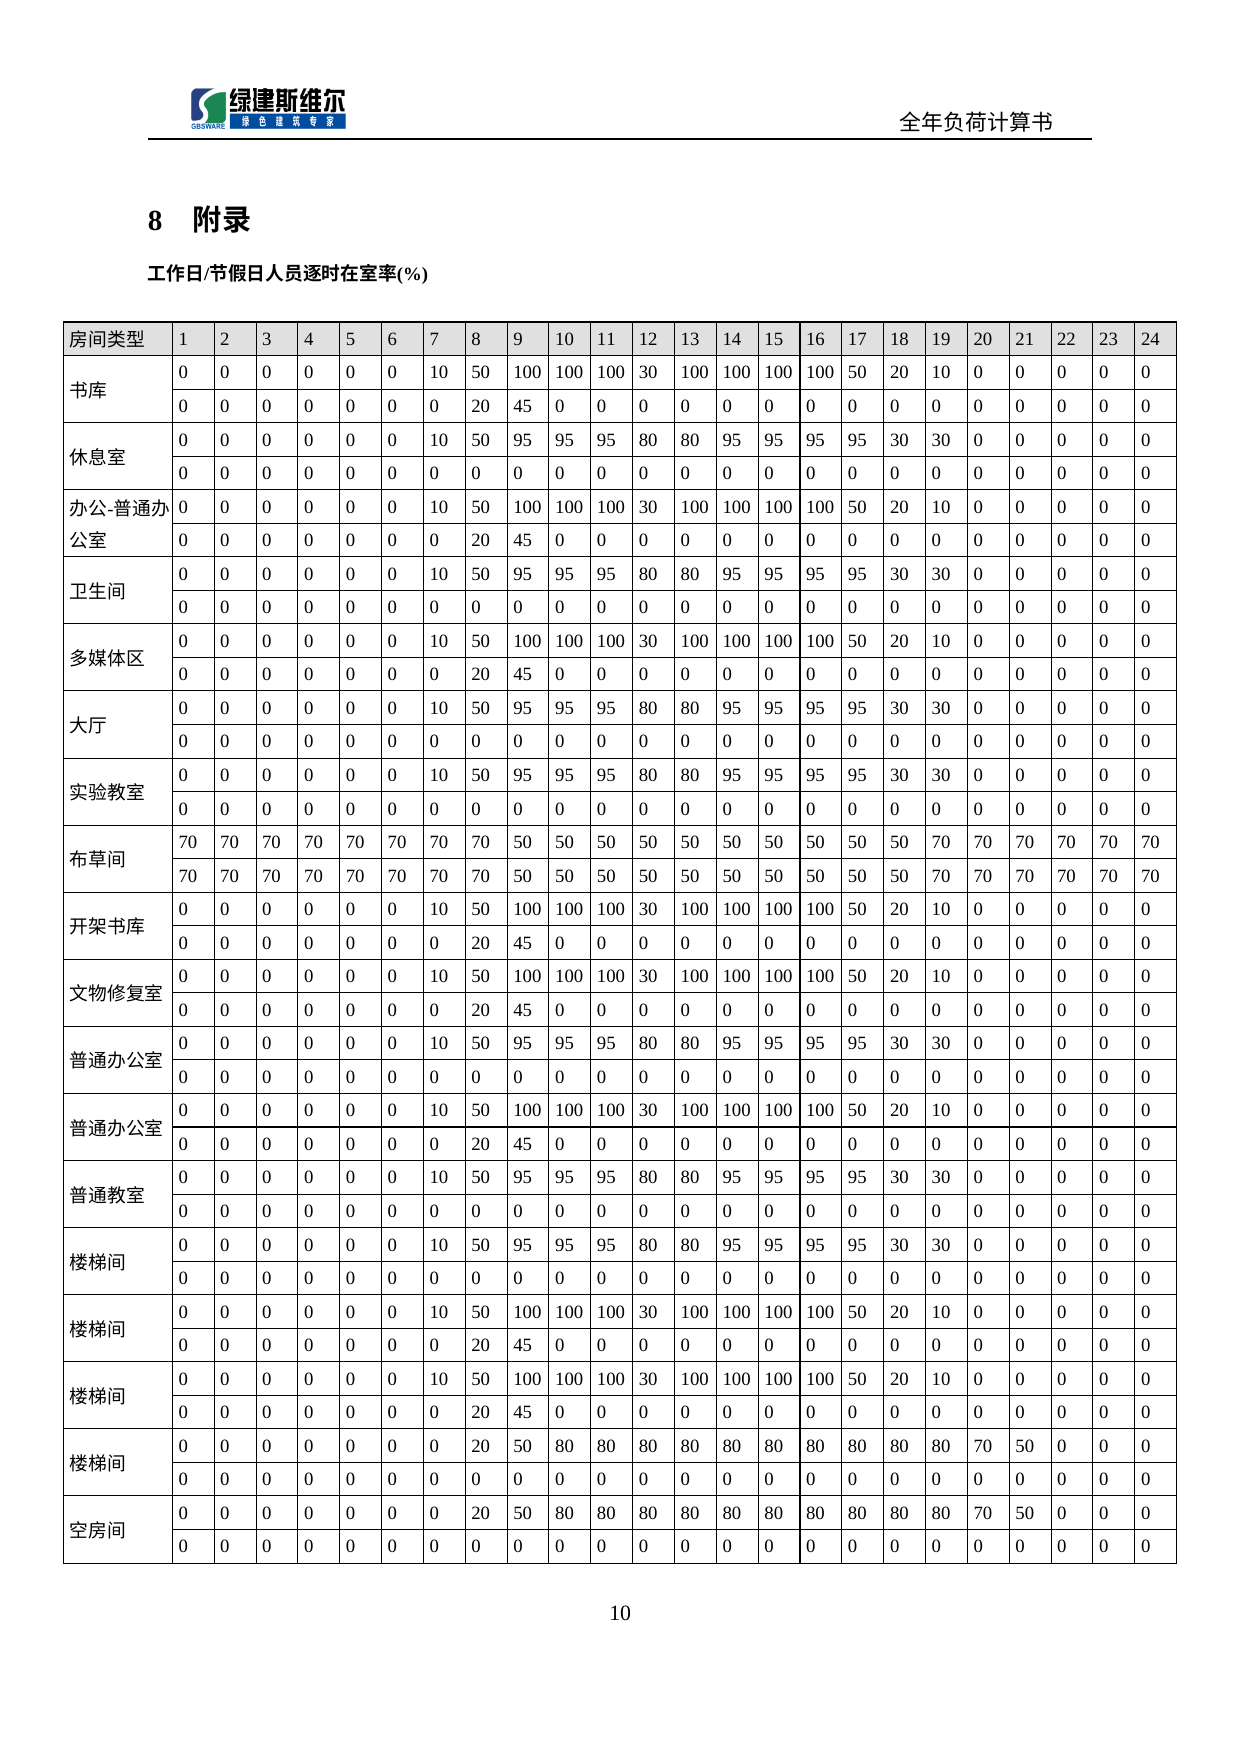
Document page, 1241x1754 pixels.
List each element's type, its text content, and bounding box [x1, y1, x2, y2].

table_cell 0 [1010, 591, 1051, 623]
table_cell 0 [257, 926, 297, 959]
table_cell 0 [340, 457, 381, 489]
table_cell 0 [549, 1396, 590, 1428]
table_cell 70 [173, 826, 214, 858]
table_cell 0 [884, 524, 925, 556]
table_cell 50 [591, 859, 632, 892]
table_cell 0 [1052, 591, 1092, 623]
table_cell 0 [1135, 1262, 1176, 1294]
table_cell 0 [424, 1060, 465, 1093]
table_cell 0 [884, 591, 925, 623]
table_cell 95 [842, 759, 883, 791]
table_cell 0 [257, 1195, 297, 1227]
table_cell 50 [466, 1295, 507, 1328]
table_cell 80 [675, 691, 716, 724]
table_cell 0 [424, 1262, 465, 1294]
table_cell 0 [968, 1027, 1009, 1059]
table_cell 0 [759, 1329, 799, 1361]
table_cell 0 [633, 658, 674, 690]
table_cell 0 [759, 725, 799, 757]
table_cell 文物修复室 [64, 960, 172, 1026]
table_cell 50 [466, 423, 507, 456]
table_cell 0 [968, 725, 1009, 757]
table_cell 0 [1135, 624, 1176, 657]
table_header 8 [466, 323, 507, 355]
table_cell 100 [591, 356, 632, 388]
table_cell 0 [1093, 1161, 1134, 1193]
table_cell 0 [257, 725, 297, 757]
table_cell 0 [633, 1060, 674, 1093]
table_cell 100 [801, 960, 841, 992]
table_cell 0 [926, 457, 967, 489]
table_cell 0 [842, 1262, 883, 1294]
table_cell 95 [842, 1228, 883, 1261]
table_cell 0 [215, 1161, 256, 1193]
table_cell 0 [842, 591, 883, 623]
table_cell 0 [801, 792, 841, 824]
table_cell 0 [675, 524, 716, 556]
table_cell 0 [1010, 1195, 1051, 1227]
table_cell 0 [340, 960, 381, 992]
table_cell 50 [842, 1094, 883, 1126]
table_cell 0 [215, 993, 256, 1026]
table_cell 0 [1052, 524, 1092, 556]
table_cell 0 [257, 691, 297, 724]
table_cell 70 [968, 859, 1009, 892]
table_cell 0 [257, 1362, 297, 1395]
table_cell 0 [1135, 1329, 1176, 1361]
table_header 7 [424, 323, 465, 355]
table_cell 0 [1010, 1094, 1051, 1126]
table_cell 0 [508, 1060, 548, 1093]
table_cell 0 [173, 1396, 214, 1428]
table_cell 0 [382, 356, 423, 388]
table_cell 0 [968, 1060, 1009, 1093]
table_cell 0 [591, 524, 632, 556]
table_cell 0 [1052, 423, 1092, 456]
table_cell 0 [1093, 356, 1134, 388]
table_cell 80 [926, 1496, 967, 1529]
table_cell 30 [926, 1228, 967, 1261]
table_cell 0 [298, 1195, 339, 1227]
table_cell 0 [173, 691, 214, 724]
table_cell 45 [508, 390, 548, 422]
table_cell 0 [591, 993, 632, 1026]
table_cell 0 [257, 356, 297, 388]
table_cell 50 [842, 960, 883, 992]
table_cell 0 [298, 591, 339, 623]
table_cell 0 [884, 658, 925, 690]
table_cell 100 [591, 1295, 632, 1328]
table_cell 100 [717, 356, 758, 388]
table_cell 0 [215, 658, 256, 690]
table_cell 0 [382, 1262, 423, 1294]
table_cell 0 [968, 557, 1009, 590]
table_cell 0 [717, 1262, 758, 1294]
table_cell 0 [968, 1094, 1009, 1126]
table_cell 0 [968, 792, 1009, 824]
table_cell 0 [717, 1128, 758, 1160]
table_cell 100 [717, 1362, 758, 1395]
table_cell 0 [759, 1463, 799, 1495]
table_cell 100 [508, 490, 548, 523]
table_cell 0 [717, 1195, 758, 1227]
table_cell 95 [842, 423, 883, 456]
table_cell 0 [215, 423, 256, 456]
table_cell 0 [508, 1195, 548, 1227]
table_cell 0 [173, 1362, 214, 1395]
table_cell 0 [1135, 926, 1176, 959]
table_cell 0 [340, 725, 381, 757]
table_header 4 [298, 323, 339, 355]
table_cell 20 [466, 926, 507, 959]
table_cell 0 [1135, 792, 1176, 824]
table_cell 0 [675, 926, 716, 959]
table_cell 0 [1135, 1396, 1176, 1428]
table_cell 10 [424, 1228, 465, 1261]
table_cell 0 [968, 1530, 1009, 1562]
table_cell 20 [466, 1329, 507, 1361]
table_cell 0 [1135, 1128, 1176, 1160]
table_cell 0 [549, 1195, 590, 1227]
table_cell 95 [591, 759, 632, 791]
table_cell 0 [801, 1463, 841, 1495]
table_cell 95 [759, 1161, 799, 1193]
table_cell 0 [382, 1429, 423, 1462]
table_cell 0 [842, 1463, 883, 1495]
table_cell 0 [257, 524, 297, 556]
table_cell 0 [508, 1463, 548, 1495]
table_cell 0 [717, 725, 758, 757]
table_cell 0 [1052, 691, 1092, 724]
table_cell 10 [926, 490, 967, 523]
table_cell 0 [675, 993, 716, 1026]
table_cell 0 [968, 624, 1009, 657]
table_cell 0 [298, 893, 339, 925]
table_cell 100 [759, 1295, 799, 1328]
table_cell 0 [215, 1094, 256, 1126]
table_cell 0 [1135, 1496, 1176, 1529]
table_cell 50 [842, 356, 883, 388]
table_cell 0 [173, 893, 214, 925]
table_cell 0 [173, 1262, 214, 1294]
table_cell 0 [549, 926, 590, 959]
table_cell 10 [926, 893, 967, 925]
table_cell 0 [968, 1295, 1009, 1328]
table_cell 0 [968, 423, 1009, 456]
table_cell 0 [884, 1329, 925, 1361]
table_cell 50 [466, 960, 507, 992]
table_cell 0 [801, 1262, 841, 1294]
table_cell 0 [968, 691, 1009, 724]
table_cell 0 [340, 490, 381, 523]
table_cell 70 [215, 859, 256, 892]
table_cell 50 [675, 859, 716, 892]
table_cell 0 [1093, 926, 1134, 959]
table_cell 0 [257, 1295, 297, 1328]
table_cell 0 [717, 1060, 758, 1093]
table_cell 0 [424, 1396, 465, 1428]
table_cell 0 [842, 1060, 883, 1093]
table_cell 10 [424, 1094, 465, 1126]
table_cell 0 [1052, 993, 1092, 1026]
table_cell 80 [549, 1429, 590, 1462]
table_cell 50 [508, 1429, 548, 1462]
table_cell 0 [298, 390, 339, 422]
table_cell 0 [173, 792, 214, 824]
table_cell 0 [633, 390, 674, 422]
table_cell 0 [298, 1429, 339, 1462]
table_cell 0 [1093, 993, 1134, 1026]
table_cell 0 [759, 792, 799, 824]
table_cell 70 [466, 859, 507, 892]
table_cell 80 [591, 1496, 632, 1529]
table_cell 80 [591, 1429, 632, 1462]
table_cell 0 [466, 725, 507, 757]
table_cell 70 [1010, 826, 1051, 858]
table_cell 95 [508, 1161, 548, 1193]
table_cell 100 [549, 893, 590, 925]
table_cell 0 [884, 457, 925, 489]
table_cell 0 [717, 457, 758, 489]
table_cell 50 [508, 859, 548, 892]
table_cell 0 [340, 524, 381, 556]
table_cell 100 [759, 960, 799, 992]
table_cell 70 [424, 826, 465, 858]
table_cell 0 [173, 1329, 214, 1361]
table_cell 0 [298, 1530, 339, 1562]
table_cell 0 [257, 1027, 297, 1059]
table_cell 0 [1052, 390, 1092, 422]
table_cell 30 [884, 557, 925, 590]
table_cell 100 [801, 624, 841, 657]
table_cell 10 [424, 960, 465, 992]
table_header 18 [884, 323, 925, 355]
table_cell 0 [1010, 1128, 1051, 1160]
table_cell 95 [591, 1161, 632, 1193]
table_cell 0 [298, 557, 339, 590]
table_cell 0 [926, 1396, 967, 1428]
table_cell 0 [382, 1396, 423, 1428]
table_cell 80 [633, 423, 674, 456]
table_cell 0 [340, 1463, 381, 1495]
table_cell 20 [884, 1295, 925, 1328]
picture [187, 88, 347, 130]
table_cell 0 [382, 591, 423, 623]
table_cell 0 [215, 1530, 256, 1562]
table_cell 0 [340, 993, 381, 1026]
table_cell 0 [257, 624, 297, 657]
table_cell 95 [759, 759, 799, 791]
table_cell 0 [382, 759, 423, 791]
table_cell 办公-普通办公室 [64, 490, 172, 556]
table_cell 0 [633, 591, 674, 623]
table_cell 0 [382, 725, 423, 757]
table_cell 0 [298, 1362, 339, 1395]
table_cell 0 [1010, 792, 1051, 824]
table_cell 0 [1010, 624, 1051, 657]
table_cell 0 [173, 1228, 214, 1261]
table_cell 80 [675, 1228, 716, 1261]
table_cell 50 [842, 826, 883, 858]
table_cell 0 [298, 1396, 339, 1428]
table_cell 0 [298, 1295, 339, 1328]
table_cell 100 [675, 1295, 716, 1328]
table_cell 95 [842, 557, 883, 590]
table_cell 0 [340, 792, 381, 824]
table_cell 0 [968, 1396, 1009, 1428]
table_cell 普通教室 [64, 1161, 172, 1227]
table_cell 0 [801, 390, 841, 422]
table_cell 0 [549, 1530, 590, 1562]
table_cell 0 [926, 1530, 967, 1562]
table_cell 0 [1010, 1027, 1051, 1059]
table_cell 70 [1135, 826, 1176, 858]
table_cell 30 [926, 423, 967, 456]
table_cell 0 [340, 356, 381, 388]
table_cell 95 [591, 423, 632, 456]
table_cell 0 [884, 1396, 925, 1428]
table_cell 0 [173, 993, 214, 1026]
table_cell 0 [759, 1262, 799, 1294]
table_cell 0 [1010, 691, 1051, 724]
table_cell 0 [298, 1027, 339, 1059]
table_cell 100 [675, 1362, 716, 1395]
table_cell 50 [466, 1027, 507, 1059]
table_cell 0 [298, 1094, 339, 1126]
table_cell 50 [466, 356, 507, 388]
table_cell 0 [675, 1195, 716, 1227]
table_cell 50 [842, 490, 883, 523]
table_cell 0 [173, 960, 214, 992]
table_cell 0 [382, 1161, 423, 1193]
table_cell 0 [1052, 1195, 1092, 1227]
table_cell 0 [549, 390, 590, 422]
table_cell 普通办公室 [64, 1094, 172, 1160]
table_cell 0 [1052, 557, 1092, 590]
table_cell 80 [633, 691, 674, 724]
table_cell 0 [1052, 1262, 1092, 1294]
table_cell 0 [842, 1530, 883, 1562]
table_cell 100 [759, 490, 799, 523]
table_cell 0 [1093, 893, 1134, 925]
table_cell 10 [926, 356, 967, 388]
table_cell 0 [382, 1128, 423, 1160]
table_cell 0 [173, 624, 214, 657]
table_cell 0 [1052, 1396, 1092, 1428]
table_cell 70 [173, 859, 214, 892]
table_cell 80 [675, 1161, 716, 1193]
table_cell 0 [215, 624, 256, 657]
table_cell 0 [424, 1530, 465, 1562]
table_cell 0 [1010, 1060, 1051, 1093]
table_cell 0 [884, 926, 925, 959]
table_cell 0 [298, 792, 339, 824]
table_cell 0 [1093, 457, 1134, 489]
table_cell 0 [1052, 1295, 1092, 1328]
table_cell 0 [717, 1530, 758, 1562]
table_cell 10 [424, 1161, 465, 1193]
table_cell 0 [382, 1195, 423, 1227]
table_cell 0 [633, 1463, 674, 1495]
table_cell 70 [968, 1496, 1009, 1529]
table_cell 0 [1135, 423, 1176, 456]
table_cell 0 [842, 1396, 883, 1428]
table_cell 0 [1135, 1195, 1176, 1227]
table_cell 0 [549, 591, 590, 623]
table_cell 45 [508, 1396, 548, 1428]
table_cell 50 [466, 893, 507, 925]
table_cell 100 [549, 1362, 590, 1395]
table_cell 0 [382, 893, 423, 925]
table_cell 95 [549, 557, 590, 590]
table_cell 0 [257, 390, 297, 422]
table_cell 100 [549, 1295, 590, 1328]
table_cell 100 [591, 1094, 632, 1126]
table_cell 0 [173, 356, 214, 388]
table_cell 0 [1010, 490, 1051, 523]
table_header 21 [1010, 323, 1051, 355]
table_cell 0 [173, 557, 214, 590]
table_cell 95 [508, 1228, 548, 1261]
table_cell 0 [1093, 423, 1134, 456]
table_cell 50 [466, 490, 507, 523]
table_cell 0 [298, 1060, 339, 1093]
table_cell 0 [466, 457, 507, 489]
table_cell 0 [1010, 1262, 1051, 1294]
table_cell 0 [1135, 1094, 1176, 1126]
table_cell 50 [717, 826, 758, 858]
table_cell 0 [801, 591, 841, 623]
table_cell 10 [424, 893, 465, 925]
table_cell 50 [549, 826, 590, 858]
table_cell 30 [884, 1161, 925, 1193]
table_cell 80 [842, 1496, 883, 1529]
table_cell 0 [675, 457, 716, 489]
table_cell 0 [1093, 1094, 1134, 1126]
table_cell 10 [424, 423, 465, 456]
table_cell 0 [675, 1060, 716, 1093]
table_cell 0 [1052, 356, 1092, 388]
table_cell 0 [801, 993, 841, 1026]
table_cell 0 [1052, 1161, 1092, 1193]
table_cell 0 [759, 658, 799, 690]
table_cell 0 [382, 557, 423, 590]
table_cell 95 [549, 1027, 590, 1059]
table_cell 100 [549, 624, 590, 657]
table_cell 0 [508, 1530, 548, 1562]
table_cell 10 [926, 1362, 967, 1395]
table_cell 95 [591, 691, 632, 724]
table_cell 100 [675, 624, 716, 657]
table_cell 0 [1135, 1362, 1176, 1395]
table_cell 0 [1093, 1496, 1134, 1529]
table_cell 70 [298, 859, 339, 892]
table_cell 45 [508, 658, 548, 690]
table_cell 0 [173, 1161, 214, 1193]
table_cell 0 [591, 1128, 632, 1160]
table_cell 0 [340, 624, 381, 657]
table_cell 楼梯间 [64, 1295, 172, 1361]
table_cell 0 [382, 1496, 423, 1529]
table_cell 0 [215, 1362, 256, 1395]
table_cell 0 [968, 1463, 1009, 1495]
table_cell 100 [717, 1295, 758, 1328]
table_cell 0 [842, 1128, 883, 1160]
table_header 2 [215, 323, 256, 355]
table_cell 30 [926, 691, 967, 724]
table_cell 0 [257, 423, 297, 456]
table_cell 0 [257, 658, 297, 690]
table_cell 0 [1135, 390, 1176, 422]
table_cell 0 [173, 457, 214, 489]
table_cell 0 [968, 390, 1009, 422]
table_cell 100 [759, 624, 799, 657]
table_cell 0 [591, 1463, 632, 1495]
table_cell 0 [842, 1329, 883, 1361]
table_cell 0 [215, 591, 256, 623]
table_cell 0 [215, 893, 256, 925]
table_cell 0 [591, 591, 632, 623]
table_cell 0 [173, 759, 214, 791]
table_cell 0 [549, 658, 590, 690]
table_cell 20 [466, 1496, 507, 1529]
table_cell 0 [1052, 960, 1092, 992]
table_cell 95 [801, 1027, 841, 1059]
table_cell 0 [173, 1429, 214, 1462]
table_cell 0 [1010, 457, 1051, 489]
table_cell 0 [1052, 490, 1092, 523]
table_cell 0 [675, 591, 716, 623]
table_cell 95 [591, 1027, 632, 1059]
table_cell 0 [424, 1195, 465, 1227]
table_cell 0 [173, 1530, 214, 1562]
table_cell 0 [1093, 1396, 1134, 1428]
table_cell 80 [717, 1496, 758, 1529]
table_cell 10 [424, 624, 465, 657]
table_cell 0 [1010, 524, 1051, 556]
table_cell 0 [1135, 993, 1176, 1026]
table_cell 20 [466, 1396, 507, 1428]
table_cell 0 [842, 725, 883, 757]
table_cell 95 [549, 691, 590, 724]
table_cell 0 [801, 1329, 841, 1361]
table_cell 0 [298, 624, 339, 657]
table_cell 0 [215, 759, 256, 791]
table_cell 80 [633, 1027, 674, 1059]
table_cell 多媒体区 [64, 624, 172, 690]
table_cell 80 [675, 1027, 716, 1059]
table_cell 95 [508, 557, 548, 590]
table_cell 0 [675, 1329, 716, 1361]
table_cell 100 [759, 356, 799, 388]
table_cell 0 [466, 591, 507, 623]
table_cell 0 [591, 1262, 632, 1294]
table_cell 0 [1052, 1463, 1092, 1495]
table_header 11 [591, 323, 632, 355]
table_cell 0 [717, 1396, 758, 1428]
table_cell 0 [1052, 1329, 1092, 1361]
table_cell 0 [675, 792, 716, 824]
table_cell 0 [968, 1161, 1009, 1193]
table_cell 0 [173, 1094, 214, 1126]
table_cell 0 [884, 1463, 925, 1495]
table_cell 0 [801, 1195, 841, 1227]
table_cell 70 [466, 826, 507, 858]
table_cell 0 [382, 524, 423, 556]
table_cell 0 [1010, 926, 1051, 959]
table_cell 100 [508, 1362, 548, 1395]
table_cell 100 [591, 1362, 632, 1395]
table_cell 50 [801, 859, 841, 892]
table_cell 20 [884, 893, 925, 925]
table_cell 0 [215, 926, 256, 959]
table_header 17 [842, 323, 883, 355]
table_cell 0 [1093, 1228, 1134, 1261]
table_cell 0 [759, 390, 799, 422]
table_cell 20 [884, 624, 925, 657]
table_cell 0 [926, 1463, 967, 1495]
table_cell 80 [801, 1496, 841, 1529]
table_cell 0 [173, 1496, 214, 1529]
table_cell 100 [717, 960, 758, 992]
table_cell 0 [1135, 725, 1176, 757]
table_cell 0 [591, 792, 632, 824]
table_header 6 [382, 323, 423, 355]
table_cell 0 [173, 490, 214, 523]
table_cell 0 [968, 457, 1009, 489]
table_cell 0 [257, 1094, 297, 1126]
table_cell 45 [508, 993, 548, 1026]
table_cell 0 [968, 1195, 1009, 1227]
table_cell 10 [926, 1295, 967, 1328]
table_cell 100 [801, 893, 841, 925]
table_cell 0 [215, 1429, 256, 1462]
table_cell 45 [508, 926, 548, 959]
table_cell 100 [508, 1295, 548, 1328]
table_cell 95 [717, 759, 758, 791]
table_cell 0 [382, 423, 423, 456]
table_cell 0 [1093, 1195, 1134, 1227]
table_header 20 [968, 323, 1009, 355]
table_cell 20 [884, 1362, 925, 1395]
table_cell 0 [424, 1128, 465, 1160]
table_cell 100 [801, 1362, 841, 1395]
table_cell 0 [424, 457, 465, 489]
table_cell 0 [215, 1262, 256, 1294]
table_cell 0 [215, 1396, 256, 1428]
table_cell 0 [1093, 557, 1134, 590]
table_cell 0 [173, 390, 214, 422]
table_cell 0 [340, 1228, 381, 1261]
table_cell 0 [1052, 926, 1092, 959]
table_cell 0 [340, 926, 381, 959]
table_cell 0 [549, 1329, 590, 1361]
table_cell 0 [633, 1128, 674, 1160]
table_cell 70 [424, 859, 465, 892]
table_cell 0 [466, 1262, 507, 1294]
table_cell 80 [633, 1161, 674, 1193]
table_cell 80 [717, 1429, 758, 1462]
table_cell 30 [633, 490, 674, 523]
table_cell 80 [633, 1228, 674, 1261]
table_cell 0 [968, 356, 1009, 388]
table_cell 0 [1093, 1463, 1134, 1495]
table_cell 0 [215, 1195, 256, 1227]
table_cell 100 [591, 960, 632, 992]
table_cell 休息室 [64, 423, 172, 489]
table_cell 50 [801, 826, 841, 858]
table_cell 95 [549, 423, 590, 456]
table_cell 0 [382, 926, 423, 959]
table_header 9 [508, 323, 548, 355]
table_cell 70 [968, 826, 1009, 858]
table_cell 0 [591, 658, 632, 690]
table_cell 0 [675, 658, 716, 690]
table_cell 30 [633, 1295, 674, 1328]
table_cell 0 [215, 490, 256, 523]
table_cell 0 [842, 792, 883, 824]
table_cell 0 [926, 1128, 967, 1160]
table_cell 10 [926, 1094, 967, 1126]
table_cell 0 [424, 926, 465, 959]
table_cell 0 [298, 1329, 339, 1361]
table_cell 0 [1052, 1060, 1092, 1093]
table_cell 20 [884, 490, 925, 523]
table_cell 0 [340, 1060, 381, 1093]
table_cell 10 [926, 960, 967, 992]
table_cell 0 [1052, 1228, 1092, 1261]
table_cell 0 [1010, 993, 1051, 1026]
table_cell 0 [759, 1396, 799, 1428]
table_cell 0 [926, 1262, 967, 1294]
table_cell 0 [466, 1060, 507, 1093]
table_cell 0 [1135, 591, 1176, 623]
table_cell 0 [215, 1463, 256, 1495]
table_cell 0 [675, 1463, 716, 1495]
table_cell 0 [926, 792, 967, 824]
table_cell 0 [1010, 1161, 1051, 1193]
table_cell 20 [466, 658, 507, 690]
table_cell 0 [173, 1128, 214, 1160]
table_cell 70 [382, 826, 423, 858]
table_cell 0 [257, 1429, 297, 1462]
table_cell 0 [968, 759, 1009, 791]
table_cell 80 [884, 1429, 925, 1462]
table_cell 30 [884, 1228, 925, 1261]
table_cell 50 [675, 826, 716, 858]
table_cell 0 [340, 1329, 381, 1361]
table_cell 0 [340, 1396, 381, 1428]
table_cell 0 [549, 993, 590, 1026]
table_cell 0 [424, 658, 465, 690]
table_cell 0 [1093, 1530, 1134, 1562]
table_cell 80 [675, 557, 716, 590]
table_cell 30 [633, 356, 674, 388]
table_cell 0 [340, 1195, 381, 1227]
table_cell 0 [1135, 557, 1176, 590]
table_cell 100 [591, 490, 632, 523]
table_header 16 [801, 323, 841, 355]
table_cell 0 [257, 1463, 297, 1495]
table_cell 0 [968, 490, 1009, 523]
table_cell 70 [1093, 859, 1134, 892]
table_cell 80 [675, 423, 716, 456]
table_cell 0 [424, 1496, 465, 1529]
table_cell 0 [633, 1396, 674, 1428]
table_cell 0 [1010, 1463, 1051, 1495]
table_cell 0 [1093, 1060, 1134, 1093]
subtitle 附录 [148, 185, 1092, 250]
table_cell 0 [591, 725, 632, 757]
table_cell 0 [1093, 490, 1134, 523]
table_cell 0 [884, 993, 925, 1026]
table_cell 20 [466, 524, 507, 556]
table_cell 80 [675, 1496, 716, 1529]
table_cell 0 [1093, 725, 1134, 757]
table_cell 100 [591, 624, 632, 657]
table_cell 0 [215, 557, 256, 590]
table_cell 0 [1010, 557, 1051, 590]
table_cell 0 [340, 893, 381, 925]
table_header 3 [257, 323, 297, 355]
table_cell 0 [298, 1463, 339, 1495]
table_cell 0 [215, 1329, 256, 1361]
table_cell 0 [1135, 960, 1176, 992]
table_cell 0 [257, 1396, 297, 1428]
table_cell 0 [508, 457, 548, 489]
table_cell 0 [298, 1262, 339, 1294]
table_cell 0 [842, 926, 883, 959]
table_cell 10 [424, 759, 465, 791]
table_cell 0 [424, 390, 465, 422]
table_cell 0 [382, 658, 423, 690]
table_cell 95 [717, 557, 758, 590]
table_cell 50 [466, 624, 507, 657]
table_cell 50 [842, 624, 883, 657]
table_cell 70 [926, 859, 967, 892]
table_cell 0 [549, 792, 590, 824]
table_cell 0 [926, 993, 967, 1026]
table_cell 0 [1135, 457, 1176, 489]
table_cell 0 [173, 1195, 214, 1227]
table_cell 0 [842, 658, 883, 690]
table_cell 100 [717, 1094, 758, 1126]
table_cell 楼梯间 [64, 1362, 172, 1428]
table_header 13 [675, 323, 716, 355]
table_cell 95 [801, 557, 841, 590]
table_cell 0 [340, 1161, 381, 1193]
table_cell 0 [215, 1027, 256, 1059]
table_cell 95 [759, 1027, 799, 1059]
table_cell 0 [340, 1262, 381, 1294]
table_cell 100 [549, 490, 590, 523]
table_cell 0 [257, 457, 297, 489]
table_cell 20 [884, 356, 925, 388]
table_cell 0 [466, 1195, 507, 1227]
table_cell 0 [340, 557, 381, 590]
table_cell 0 [759, 1530, 799, 1562]
table_cell 0 [1052, 792, 1092, 824]
table_cell 0 [801, 725, 841, 757]
table_cell 0 [717, 524, 758, 556]
table_cell 20 [884, 1094, 925, 1126]
table_cell 0 [591, 926, 632, 959]
table_cell 0 [1093, 960, 1134, 992]
table_cell 0 [842, 390, 883, 422]
table_cell 0 [759, 926, 799, 959]
table_cell 0 [382, 457, 423, 489]
table_cell 80 [675, 759, 716, 791]
table_cell 100 [508, 893, 548, 925]
table_cell 0 [1093, 1027, 1134, 1059]
table_cell 95 [759, 1228, 799, 1261]
table_cell 0 [298, 490, 339, 523]
table_header 10 [549, 323, 590, 355]
table_cell 0 [382, 1329, 423, 1361]
table_cell 0 [1093, 1295, 1134, 1328]
table_cell 0 [1135, 490, 1176, 523]
table_cell 0 [1135, 1429, 1176, 1462]
table_header 22 [1052, 323, 1092, 355]
table_cell 0 [968, 1362, 1009, 1395]
table_cell 0 [298, 993, 339, 1026]
table_cell 0 [968, 1262, 1009, 1294]
table_cell 0 [842, 457, 883, 489]
table_cell 0 [549, 457, 590, 489]
table_cell 0 [508, 725, 548, 757]
table_cell 0 [340, 691, 381, 724]
table_cell 0 [298, 1161, 339, 1193]
table_cell 0 [424, 591, 465, 623]
table_cell 0 [717, 792, 758, 824]
table_cell 50 [633, 859, 674, 892]
table_cell 0 [424, 725, 465, 757]
table_cell 0 [633, 524, 674, 556]
table_cell 0 [424, 524, 465, 556]
table_cell 50 [633, 826, 674, 858]
table_cell 70 [257, 826, 297, 858]
table_cell 100 [759, 893, 799, 925]
table_cell 0 [173, 1027, 214, 1059]
table_cell 70 [1093, 826, 1134, 858]
table_cell 30 [926, 759, 967, 791]
table_cell 0 [1052, 457, 1092, 489]
table_cell 0 [1135, 1027, 1176, 1059]
table_cell 0 [801, 524, 841, 556]
table_cell 0 [1135, 1295, 1176, 1328]
table_cell 0 [298, 1496, 339, 1529]
table_cell 0 [215, 390, 256, 422]
table_cell 普通办公室 [64, 1027, 172, 1093]
table_cell 100 [508, 624, 548, 657]
table_cell 0 [173, 926, 214, 959]
table_cell 95 [801, 1161, 841, 1193]
table_cell 30 [633, 960, 674, 992]
table_cell 95 [717, 423, 758, 456]
table_cell 95 [508, 759, 548, 791]
table_header 5 [340, 323, 381, 355]
table_cell 0 [1135, 1228, 1176, 1261]
table_cell 0 [591, 1060, 632, 1093]
table_cell 0 [215, 1128, 256, 1160]
table_cell 0 [340, 591, 381, 623]
table_cell 0 [382, 390, 423, 422]
table_cell 80 [633, 557, 674, 590]
table_cell 45 [508, 524, 548, 556]
table_cell 50 [466, 691, 507, 724]
table_cell 0 [884, 1262, 925, 1294]
table_cell 0 [1093, 524, 1134, 556]
table_cell 0 [1135, 759, 1176, 791]
table_cell 0 [549, 1060, 590, 1093]
table_cell 0 [257, 792, 297, 824]
table_cell 布草间 [64, 826, 172, 892]
table_cell 0 [968, 1128, 1009, 1160]
table_cell 0 [675, 725, 716, 757]
table_cell 0 [1052, 893, 1092, 925]
table_cell 0 [759, 591, 799, 623]
table_cell 0 [257, 893, 297, 925]
table_cell 0 [549, 1463, 590, 1495]
table_cell 0 [466, 1530, 507, 1562]
table_cell 0 [1010, 1530, 1051, 1562]
table_cell 0 [1093, 1329, 1134, 1361]
table_cell 0 [298, 960, 339, 992]
table_cell 0 [173, 1295, 214, 1328]
table_cell 95 [801, 691, 841, 724]
table_cell 0 [1093, 390, 1134, 422]
table_cell 0 [215, 792, 256, 824]
table_cell 0 [633, 725, 674, 757]
table_cell 0 [298, 725, 339, 757]
table_cell 0 [508, 591, 548, 623]
table_cell 0 [508, 1262, 548, 1294]
table_cell 0 [633, 1195, 674, 1227]
table_cell 70 [926, 826, 967, 858]
table_cell 0 [340, 1094, 381, 1126]
table_cell 0 [1052, 624, 1092, 657]
table_cell 95 [717, 1027, 758, 1059]
table_cell 0 [340, 1027, 381, 1059]
table_cell 95 [717, 691, 758, 724]
table_cell 0 [759, 1060, 799, 1093]
table_cell 50 [591, 826, 632, 858]
table_cell 80 [633, 1429, 674, 1462]
table_header 14 [717, 323, 758, 355]
table_cell 0 [926, 1195, 967, 1227]
table_cell 0 [1093, 624, 1134, 657]
table_cell 0 [1010, 1396, 1051, 1428]
table_cell 70 [1010, 859, 1051, 892]
table_cell 0 [382, 792, 423, 824]
table_cell 书库 [64, 356, 172, 422]
table_cell 0 [1093, 691, 1134, 724]
table_cell 0 [382, 1060, 423, 1093]
table_cell 0 [215, 1060, 256, 1093]
table_cell 0 [1010, 423, 1051, 456]
table_cell 0 [675, 1128, 716, 1160]
table_cell 0 [591, 390, 632, 422]
table_cell 0 [1093, 1362, 1134, 1395]
table_cell 0 [424, 993, 465, 1026]
table_cell 0 [926, 524, 967, 556]
table_cell 100 [717, 893, 758, 925]
table_cell 0 [424, 792, 465, 824]
table_cell 楼梯间 [64, 1429, 172, 1495]
table_cell 95 [842, 1027, 883, 1059]
table_cell 30 [926, 557, 967, 590]
table_cell 0 [884, 1128, 925, 1160]
table_cell 0 [633, 1329, 674, 1361]
table_cell 楼梯间 [64, 1228, 172, 1294]
table_cell 50 [842, 893, 883, 925]
table_cell 0 [1010, 1295, 1051, 1328]
table_cell 0 [1052, 725, 1092, 757]
table_cell 100 [759, 1362, 799, 1395]
table_cell 0 [884, 1530, 925, 1562]
table_cell 0 [717, 1463, 758, 1495]
table_cell 100 [759, 1094, 799, 1126]
table_cell 50 [466, 1228, 507, 1261]
table_cell 70 [298, 826, 339, 858]
table_cell 50 [549, 859, 590, 892]
table_cell 0 [675, 390, 716, 422]
table_cell 0 [173, 1463, 214, 1495]
table_cell 0 [1010, 759, 1051, 791]
table_cell 0 [968, 658, 1009, 690]
table_cell 0 [382, 1295, 423, 1328]
table_cell 95 [759, 691, 799, 724]
table_cell 开架书库 [64, 893, 172, 959]
table_cell 0 [1052, 658, 1092, 690]
table_cell 0 [382, 490, 423, 523]
table_cell 80 [884, 1496, 925, 1529]
table_cell 0 [257, 1060, 297, 1093]
table_cell 0 [759, 457, 799, 489]
table_cell 0 [215, 457, 256, 489]
table_cell 0 [801, 926, 841, 959]
table_cell 100 [801, 356, 841, 388]
table_cell 0 [1093, 1429, 1134, 1462]
table_cell 0 [1135, 356, 1176, 388]
table_cell 0 [298, 926, 339, 959]
table_cell 0 [675, 1396, 716, 1428]
table_cell 50 [466, 1161, 507, 1193]
table_cell 0 [382, 1228, 423, 1261]
table_cell 0 [759, 524, 799, 556]
table_cell 50 [466, 1362, 507, 1395]
table_cell 0 [884, 792, 925, 824]
table_cell 0 [759, 1128, 799, 1160]
table_cell 70 [215, 826, 256, 858]
table_cell 0 [173, 423, 214, 456]
table_cell 0 [173, 658, 214, 690]
table_cell 50 [1010, 1496, 1051, 1529]
table_cell 0 [926, 591, 967, 623]
table_cell 0 [257, 759, 297, 791]
table_header 12 [633, 323, 674, 355]
table_cell 0 [926, 1329, 967, 1361]
table_cell 0 [257, 1161, 297, 1193]
table_cell 30 [884, 1027, 925, 1059]
table_cell 100 [675, 1094, 716, 1126]
table_cell 0 [842, 993, 883, 1026]
table_cell 0 [759, 993, 799, 1026]
table_cell 大厅 [64, 691, 172, 757]
table_cell 50 [508, 1496, 548, 1529]
table_cell 0 [968, 893, 1009, 925]
table_cell 0 [591, 1195, 632, 1227]
table_cell 0 [340, 1128, 381, 1160]
table_cell 0 [298, 658, 339, 690]
table_cell 0 [508, 792, 548, 824]
table_cell 95 [591, 557, 632, 590]
table_cell 100 [675, 490, 716, 523]
table_cell 0 [1135, 658, 1176, 690]
table_cell 0 [1010, 390, 1051, 422]
table_cell 100 [549, 356, 590, 388]
table_cell 100 [675, 960, 716, 992]
table_cell 50 [884, 859, 925, 892]
table_cell 0 [1093, 792, 1134, 824]
table_cell 0 [298, 1228, 339, 1261]
table_cell 0 [884, 1060, 925, 1093]
table_cell 50 [759, 859, 799, 892]
table_cell 10 [424, 691, 465, 724]
table_cell 30 [884, 691, 925, 724]
table_cell 0 [340, 1496, 381, 1529]
table_cell 80 [633, 1496, 674, 1529]
table_cell 10 [424, 1295, 465, 1328]
table_cell 0 [257, 557, 297, 590]
table_cell 100 [549, 1094, 590, 1126]
table_cell 0 [215, 725, 256, 757]
table_cell 30 [884, 759, 925, 791]
table_cell 0 [298, 356, 339, 388]
table_cell 10 [424, 490, 465, 523]
table_cell 0 [340, 390, 381, 422]
table_cell 0 [1052, 1027, 1092, 1059]
table_cell 0 [801, 1060, 841, 1093]
table_cell 0 [1052, 759, 1092, 791]
table_cell 0 [717, 926, 758, 959]
table_cell 0 [1135, 1463, 1176, 1495]
table_cell 95 [801, 423, 841, 456]
table_cell 0 [926, 725, 967, 757]
table_cell 0 [1010, 658, 1051, 690]
table_cell 0 [424, 1429, 465, 1462]
table_cell 20 [466, 390, 507, 422]
table_cell 0 [1135, 893, 1176, 925]
table_cell 0 [717, 993, 758, 1026]
table_cell 0 [215, 356, 256, 388]
table_cell 70 [382, 859, 423, 892]
text 工作日/节假日人员逐时在室率(%) [148, 256, 1092, 289]
table_cell 10 [926, 624, 967, 657]
table_cell 0 [340, 1429, 381, 1462]
table_cell 0 [340, 423, 381, 456]
table_cell 0 [801, 1396, 841, 1428]
table_cell 0 [549, 524, 590, 556]
table_cell 0 [382, 1530, 423, 1562]
table_cell 70 [1052, 826, 1092, 858]
table_header 1 [173, 323, 214, 355]
table_header 23 [1093, 323, 1134, 355]
table_cell 0 [591, 1396, 632, 1428]
table_cell 0 [549, 725, 590, 757]
table_cell 0 [257, 1530, 297, 1562]
table_cell 0 [1135, 691, 1176, 724]
table_cell 0 [968, 524, 1009, 556]
table_cell 10 [424, 356, 465, 388]
table_cell 0 [842, 1195, 883, 1227]
table_cell 50 [466, 557, 507, 590]
table_cell 95 [508, 1027, 548, 1059]
table_cell 100 [549, 960, 590, 992]
table_cell 0 [1093, 1128, 1134, 1160]
table_cell 95 [549, 759, 590, 791]
table_cell 0 [173, 524, 214, 556]
table_cell 0 [298, 423, 339, 456]
table_cell 10 [424, 1027, 465, 1059]
table_cell 0 [717, 591, 758, 623]
table_cell 0 [1010, 1329, 1051, 1361]
table_cell 0 [298, 691, 339, 724]
table_cell 0 [215, 1295, 256, 1328]
table_cell 50 [842, 859, 883, 892]
table_cell 0 [1010, 893, 1051, 925]
table_cell 0 [801, 1128, 841, 1160]
table_cell 0 [1052, 1496, 1092, 1529]
table_cell 0 [257, 1128, 297, 1160]
table_cell 95 [717, 1161, 758, 1193]
table_cell 0 [382, 1463, 423, 1495]
table_cell 50 [466, 759, 507, 791]
table_cell 80 [759, 1496, 799, 1529]
table_cell 0 [382, 624, 423, 657]
table_cell 95 [591, 1228, 632, 1261]
table_cell 95 [549, 1228, 590, 1261]
table_cell 0 [1093, 759, 1134, 791]
table_cell 100 [508, 1094, 548, 1126]
table_cell 0 [215, 524, 256, 556]
table_cell 0 [173, 1060, 214, 1093]
table_cell 0 [298, 457, 339, 489]
table_cell 0 [1010, 356, 1051, 388]
table_cell 100 [801, 1094, 841, 1126]
table_cell 100 [717, 624, 758, 657]
table_cell 100 [801, 490, 841, 523]
table_cell 50 [508, 826, 548, 858]
table_cell 0 [801, 457, 841, 489]
table_cell 0 [633, 457, 674, 489]
table_cell 0 [759, 1195, 799, 1227]
table_cell 70 [340, 826, 381, 858]
table_cell 10 [424, 1362, 465, 1395]
table_cell 0 [1135, 1530, 1176, 1562]
table_cell 0 [926, 1060, 967, 1093]
table_cell 0 [591, 457, 632, 489]
table_cell 0 [717, 658, 758, 690]
table_cell 70 [257, 859, 297, 892]
table_cell 50 [466, 1094, 507, 1126]
table_cell 50 [717, 859, 758, 892]
table_cell 0 [801, 658, 841, 690]
table_cell 0 [633, 993, 674, 1026]
table_header 19 [926, 323, 967, 355]
table_cell 0 [549, 1128, 590, 1160]
table_cell 0 [926, 926, 967, 959]
table_cell 100 [801, 1295, 841, 1328]
table_cell 50 [842, 1295, 883, 1328]
table_cell 30 [633, 624, 674, 657]
table_cell 50 [842, 1362, 883, 1395]
table_header 24 [1135, 323, 1176, 355]
table_cell 0 [968, 960, 1009, 992]
table_cell 0 [968, 926, 1009, 959]
table_cell 30 [633, 893, 674, 925]
table_cell 0 [717, 390, 758, 422]
table_cell 0 [257, 1262, 297, 1294]
table_cell 80 [759, 1429, 799, 1462]
table_cell 95 [508, 691, 548, 724]
table_cell 0 [382, 993, 423, 1026]
table_cell 0 [884, 725, 925, 757]
table_cell 70 [1052, 859, 1092, 892]
table_cell 100 [508, 960, 548, 992]
table_cell 0 [1135, 1161, 1176, 1193]
table_cell 0 [1052, 1429, 1092, 1462]
table_cell 95 [842, 1161, 883, 1193]
table_cell 0 [257, 591, 297, 623]
table_cell 0 [257, 960, 297, 992]
table_cell 0 [1010, 960, 1051, 992]
table_header 15 [759, 323, 799, 355]
table_cell 100 [675, 893, 716, 925]
table_cell 0 [968, 993, 1009, 1026]
table_cell 0 [340, 759, 381, 791]
table_cell 0 [382, 1094, 423, 1126]
table_cell 0 [968, 1228, 1009, 1261]
table_cell 95 [508, 423, 548, 456]
table_cell 0 [382, 1362, 423, 1395]
table_cell 0 [257, 1329, 297, 1361]
table_cell 70 [968, 1429, 1009, 1462]
table_cell 0 [968, 591, 1009, 623]
table_cell 0 [968, 1329, 1009, 1361]
table_cell 0 [633, 1530, 674, 1562]
table_cell 0 [257, 993, 297, 1026]
table_header 房间类型 [64, 323, 172, 355]
table_cell 0 [1010, 1228, 1051, 1261]
table_cell 0 [215, 960, 256, 992]
table_cell 0 [257, 490, 297, 523]
table_cell 实验教室 [64, 759, 172, 824]
table_cell 70 [1135, 859, 1176, 892]
table_cell 100 [675, 356, 716, 388]
table_cell 0 [466, 792, 507, 824]
table_cell 0 [675, 1262, 716, 1294]
table_cell 0 [466, 1463, 507, 1495]
table_cell 0 [1052, 1128, 1092, 1160]
table_cell 空房间 [64, 1496, 172, 1562]
table_cell 95 [549, 1161, 590, 1193]
table_cell 0 [173, 725, 214, 757]
table_cell 20 [466, 1429, 507, 1462]
table_cell 30 [926, 1161, 967, 1193]
table_cell 0 [382, 960, 423, 992]
table_cell 100 [717, 490, 758, 523]
table_cell 50 [884, 826, 925, 858]
table_cell 卫生间 [64, 557, 172, 623]
table_cell 80 [675, 1429, 716, 1462]
table_cell 0 [340, 1362, 381, 1395]
table_cell 0 [1135, 1060, 1176, 1093]
table_cell 0 [424, 1463, 465, 1495]
table_cell 0 [884, 1195, 925, 1227]
table_cell 0 [1135, 524, 1176, 556]
table_cell 80 [549, 1496, 590, 1529]
table_cell 80 [633, 759, 674, 791]
table_cell 80 [801, 1429, 841, 1462]
table_cell 95 [759, 423, 799, 456]
table_cell 0 [382, 1027, 423, 1059]
table_cell 0 [298, 759, 339, 791]
table_cell 95 [759, 557, 799, 590]
table_cell 0 [257, 1228, 297, 1261]
table_cell 0 [424, 1329, 465, 1361]
table_cell 20 [884, 960, 925, 992]
table_cell 0 [298, 1128, 339, 1160]
table_cell 95 [801, 1228, 841, 1261]
table_cell 30 [633, 1362, 674, 1395]
table_cell 0 [340, 1530, 381, 1562]
table_cell 0 [1010, 725, 1051, 757]
table_cell 20 [466, 1128, 507, 1160]
table_cell 100 [508, 356, 548, 388]
table_cell 30 [926, 1027, 967, 1059]
table_cell 50 [1010, 1429, 1051, 1462]
table_cell 0 [591, 1530, 632, 1562]
table_cell 70 [340, 859, 381, 892]
table_cell 0 [633, 1262, 674, 1294]
table_cell 20 [466, 993, 507, 1026]
table_cell 0 [340, 658, 381, 690]
table_cell 80 [926, 1429, 967, 1462]
table_cell 0 [717, 1329, 758, 1361]
table_cell 95 [801, 759, 841, 791]
table_cell 0 [633, 926, 674, 959]
table_cell 0 [549, 1262, 590, 1294]
table_cell 0 [1093, 591, 1134, 623]
table_cell 30 [633, 1094, 674, 1126]
table_cell 0 [1052, 1530, 1092, 1562]
table_cell 0 [257, 1496, 297, 1529]
table_cell 0 [382, 691, 423, 724]
table_cell 100 [591, 893, 632, 925]
table_cell 30 [884, 423, 925, 456]
table_cell 0 [298, 524, 339, 556]
table_cell 0 [1093, 1262, 1134, 1294]
table_cell 0 [340, 1295, 381, 1328]
table_cell 80 [842, 1429, 883, 1462]
table_cell 0 [1093, 658, 1134, 690]
table_cell 0 [884, 390, 925, 422]
table_cell 0 [633, 792, 674, 824]
table_cell 50 [759, 826, 799, 858]
table_cell 0 [1052, 1362, 1092, 1395]
table_cell 45 [508, 1329, 548, 1361]
table_cell 0 [215, 691, 256, 724]
table_cell 0 [926, 658, 967, 690]
table_cell 10 [424, 557, 465, 590]
table_cell 0 [801, 1530, 841, 1562]
table_cell 0 [215, 1228, 256, 1261]
table_cell 0 [1052, 1094, 1092, 1126]
table_cell 0 [842, 524, 883, 556]
table_cell 0 [591, 1329, 632, 1361]
table_cell 45 [508, 1128, 548, 1160]
table_cell 0 [675, 1530, 716, 1562]
table_cell 0 [173, 591, 214, 623]
table_cell 95 [717, 1228, 758, 1261]
table_cell 0 [215, 1496, 256, 1529]
table_cell 0 [1010, 1362, 1051, 1395]
table_cell 0 [926, 390, 967, 422]
table_cell 95 [842, 691, 883, 724]
